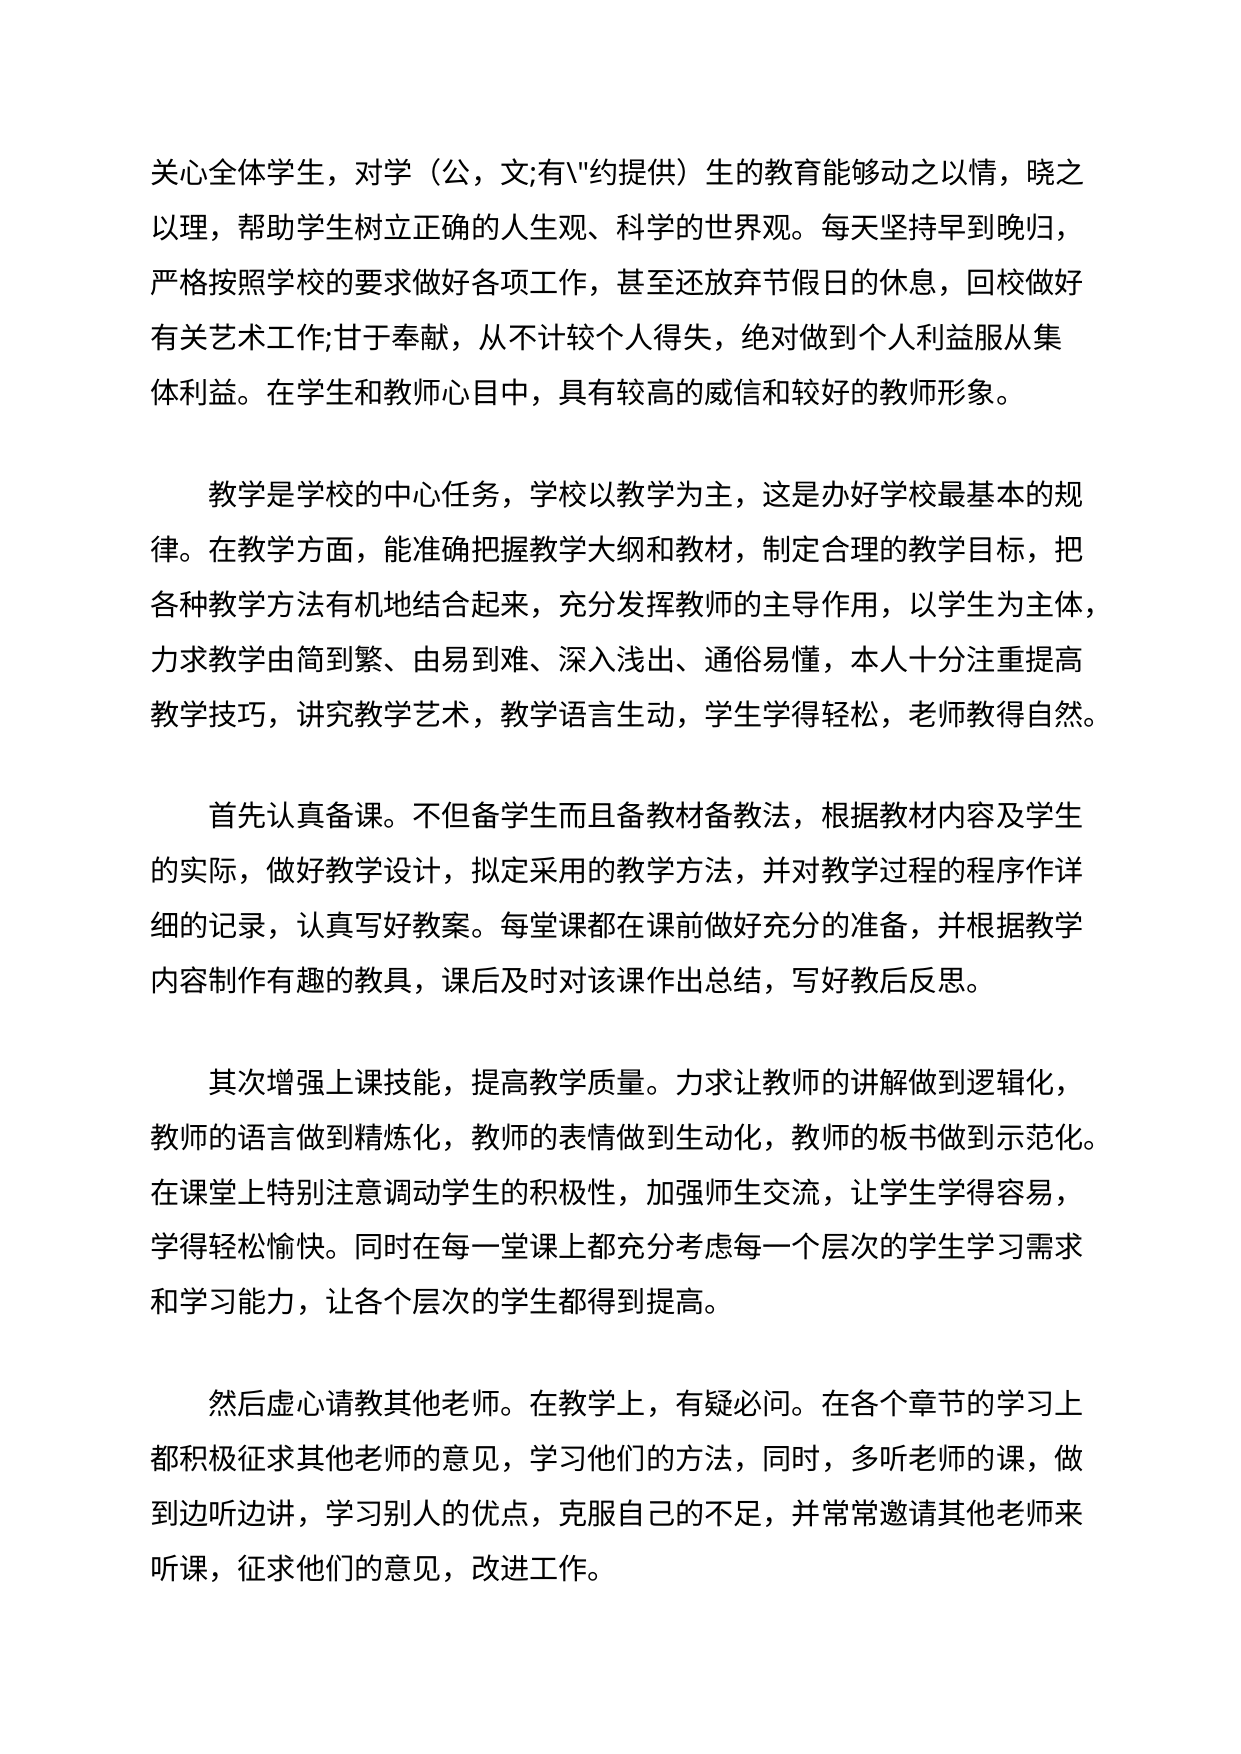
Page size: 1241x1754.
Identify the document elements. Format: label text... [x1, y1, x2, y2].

text 然后虚心请教其他老师。在教学上，有疑必问。在各个章节的学习上都积极征求其他老师的意见，学习他们的方法，同时，多听老师的课，做到边听边讲，学习别人的优点，克服自己的不足，并常常邀请其他老师来听课，征求他们的意见，改进工作。 [150, 1381, 1090, 1588]
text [150, 150, 1090, 412]
text 其次增强上课技能，提高教学质量。力求让教师的讲解做到逻辑化，教师的语言做到精炼化，教师的表情做到生动化，教师的板书做到示范化。在课堂上特别注意调动学生的积极性，加强师生交流，让学生学得容易，学得轻松愉快。同时在每一堂课上都充分考虑每一个层次的学生学习需求和学习能力，让各个层次的学生都得到提高。 [150, 1059, 1090, 1321]
text 教学是学校的中心任务，学校以教学为主，这是办好学校最基本的规律。在教学方面，能准确把握教学大纲和教材，制定合理的教学目标，把各种教学方法有机地结合起来，充分发挥教师的主导作用，以学生为主体，力求教学由简到繁、由易到难、深入浅出、通俗易懂，本人十分注重提高教学技巧，讲究教学艺术，教学语言生动，学生学得轻松，老师教得自然。 [150, 472, 1090, 733]
text 首先认真备课。不但备学生而且备教材备教法，根据教材内容及学生的实际，做好教学设计，拟定采用的教学方法，并对教学过程的程序作详细的记录，认真写好教案。每堂课都在课前做好充分的准备，并根据教学内容制作有趣的教具，课后及时对该课作出总结，写好教后反思。 [150, 793, 1090, 1000]
